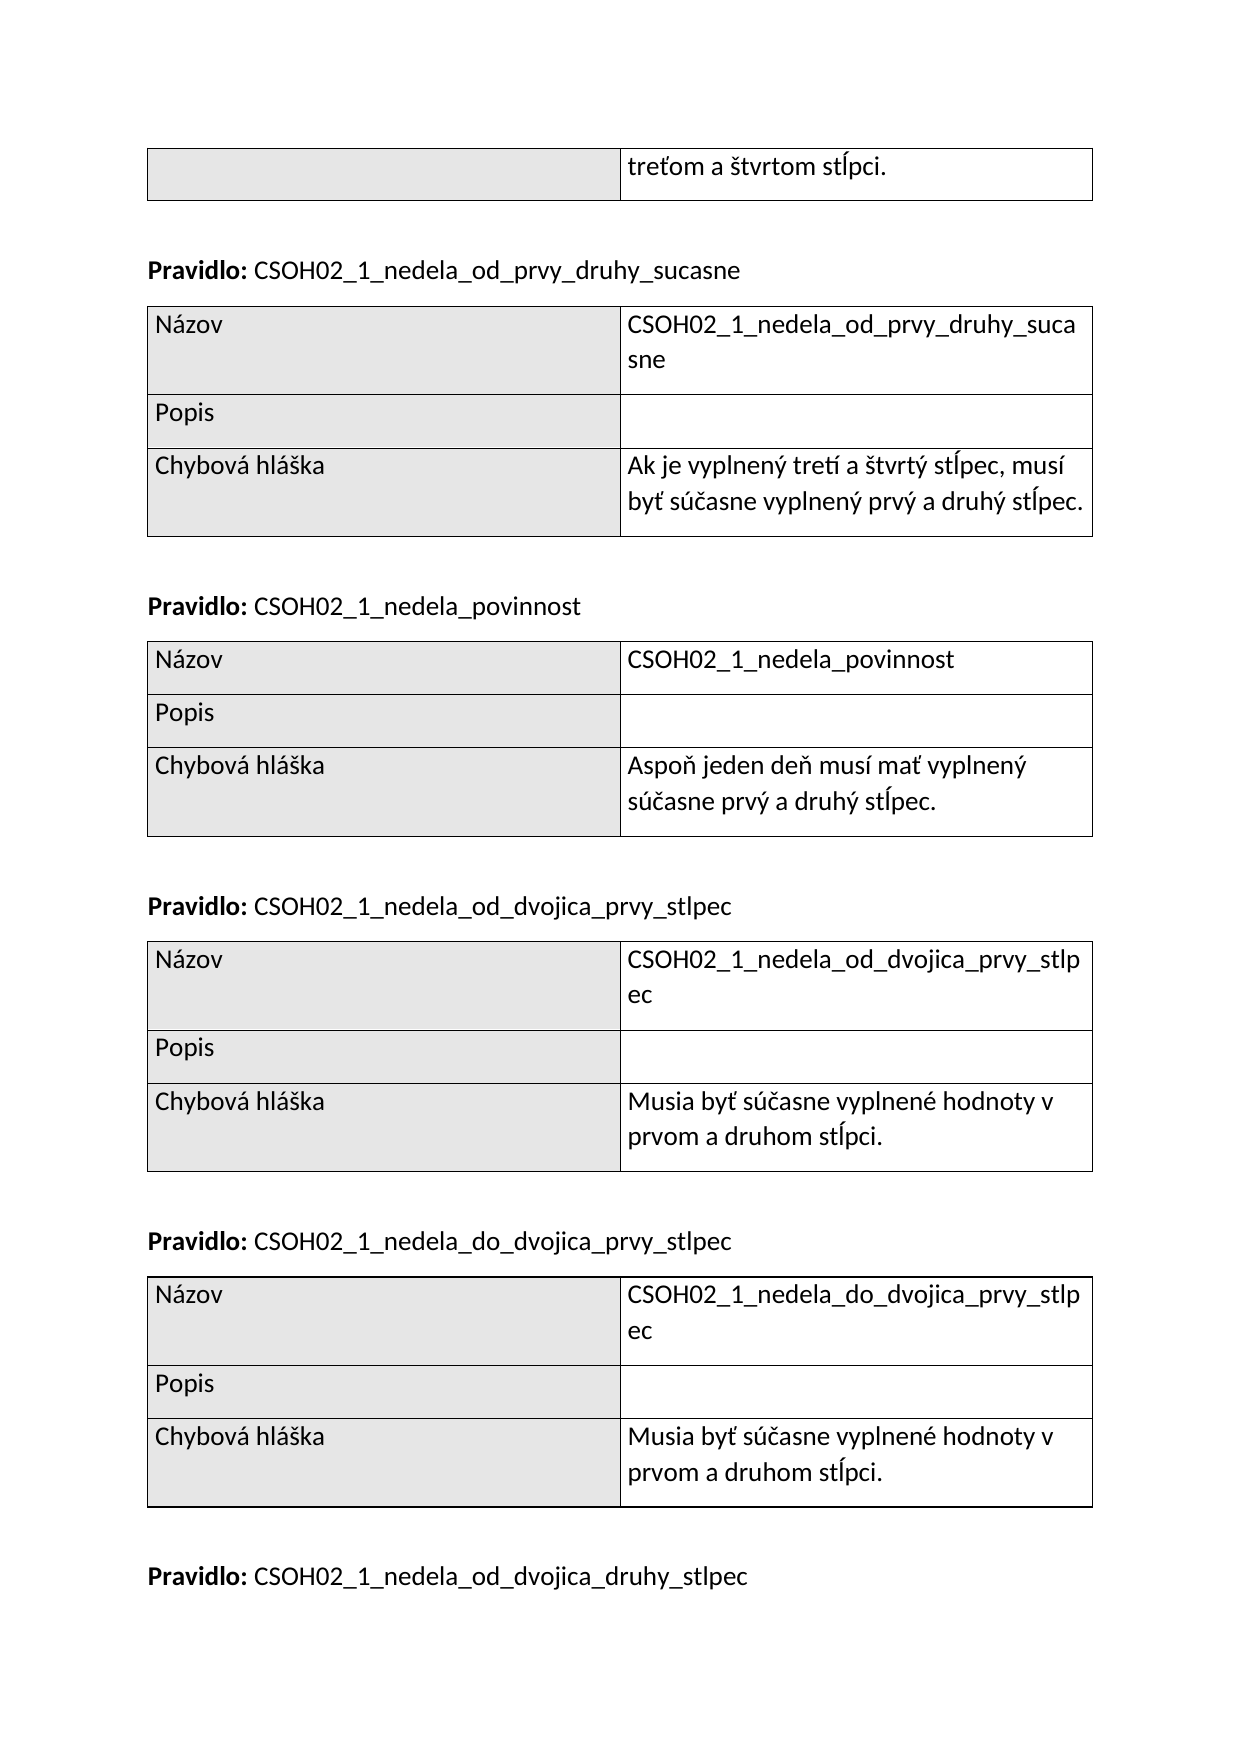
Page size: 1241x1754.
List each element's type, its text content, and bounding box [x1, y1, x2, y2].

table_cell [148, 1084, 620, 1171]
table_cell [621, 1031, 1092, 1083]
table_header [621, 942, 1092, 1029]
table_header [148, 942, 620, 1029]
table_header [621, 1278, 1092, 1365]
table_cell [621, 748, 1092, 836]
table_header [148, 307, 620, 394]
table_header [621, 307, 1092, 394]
text Pravidlo: CSOH02_1_nedela_od_dvojica_prvy_stlpec [148, 889, 1093, 922]
text Pravidlo: CSOH02_1_nedela_do_dvojica_prvy_stlpec [148, 1224, 1093, 1257]
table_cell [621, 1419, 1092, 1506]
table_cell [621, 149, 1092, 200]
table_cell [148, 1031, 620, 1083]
text Pravidlo: CSOH02_1_nedela_od_prvy_druhy_sucasne [148, 253, 1093, 287]
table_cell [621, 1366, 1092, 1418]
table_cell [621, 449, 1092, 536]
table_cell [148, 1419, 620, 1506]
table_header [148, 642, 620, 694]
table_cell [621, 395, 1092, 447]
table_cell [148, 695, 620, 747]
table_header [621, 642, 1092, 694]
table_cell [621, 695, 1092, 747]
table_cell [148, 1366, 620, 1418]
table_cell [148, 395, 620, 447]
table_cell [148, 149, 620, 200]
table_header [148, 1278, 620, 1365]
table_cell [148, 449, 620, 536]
text Pravidlo: CSOH02_1_nedela_od_dvojica_druhy_stlpec [148, 1559, 1093, 1593]
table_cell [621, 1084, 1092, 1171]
text Pravidlo: CSOH02_1_nedela_povinnost [148, 589, 1093, 622]
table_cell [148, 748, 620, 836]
